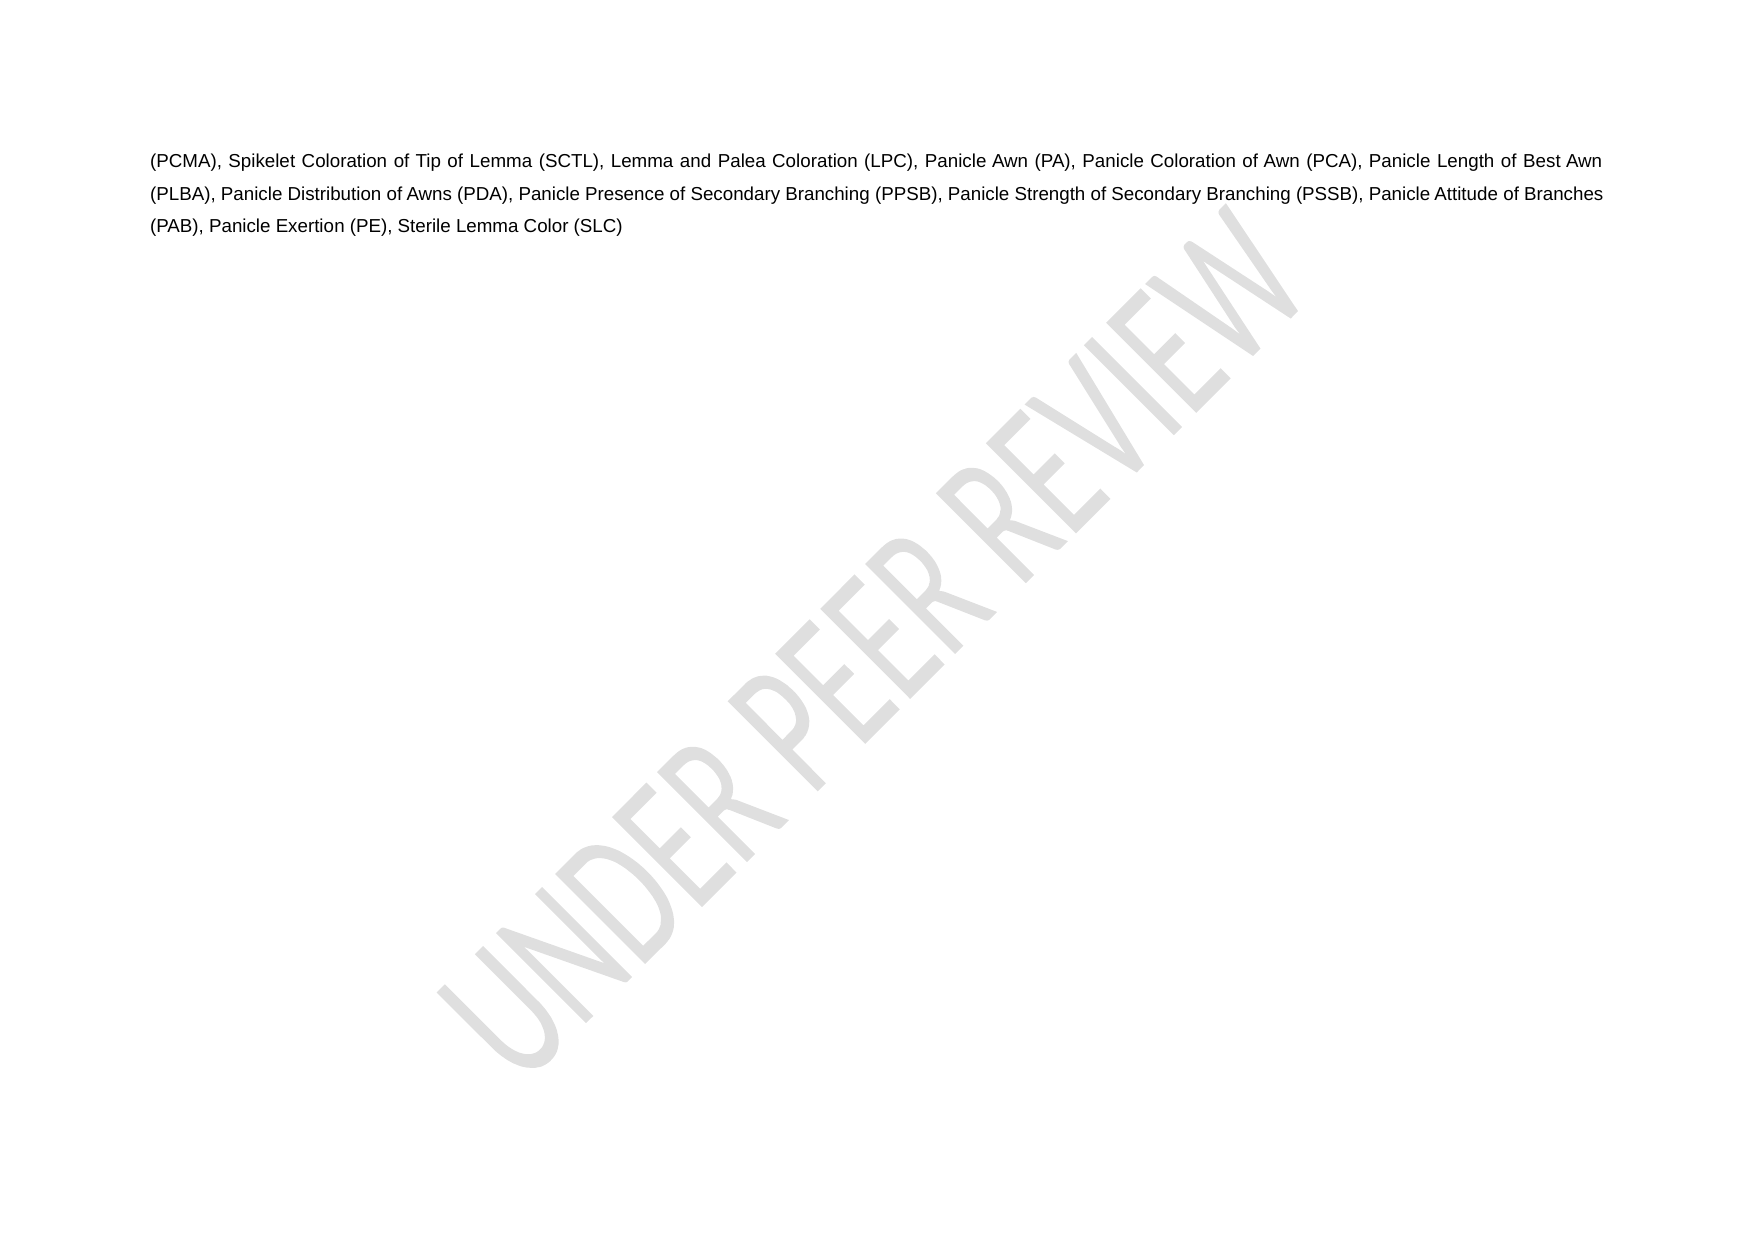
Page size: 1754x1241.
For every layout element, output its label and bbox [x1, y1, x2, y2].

text [150, 150, 1604, 236]
